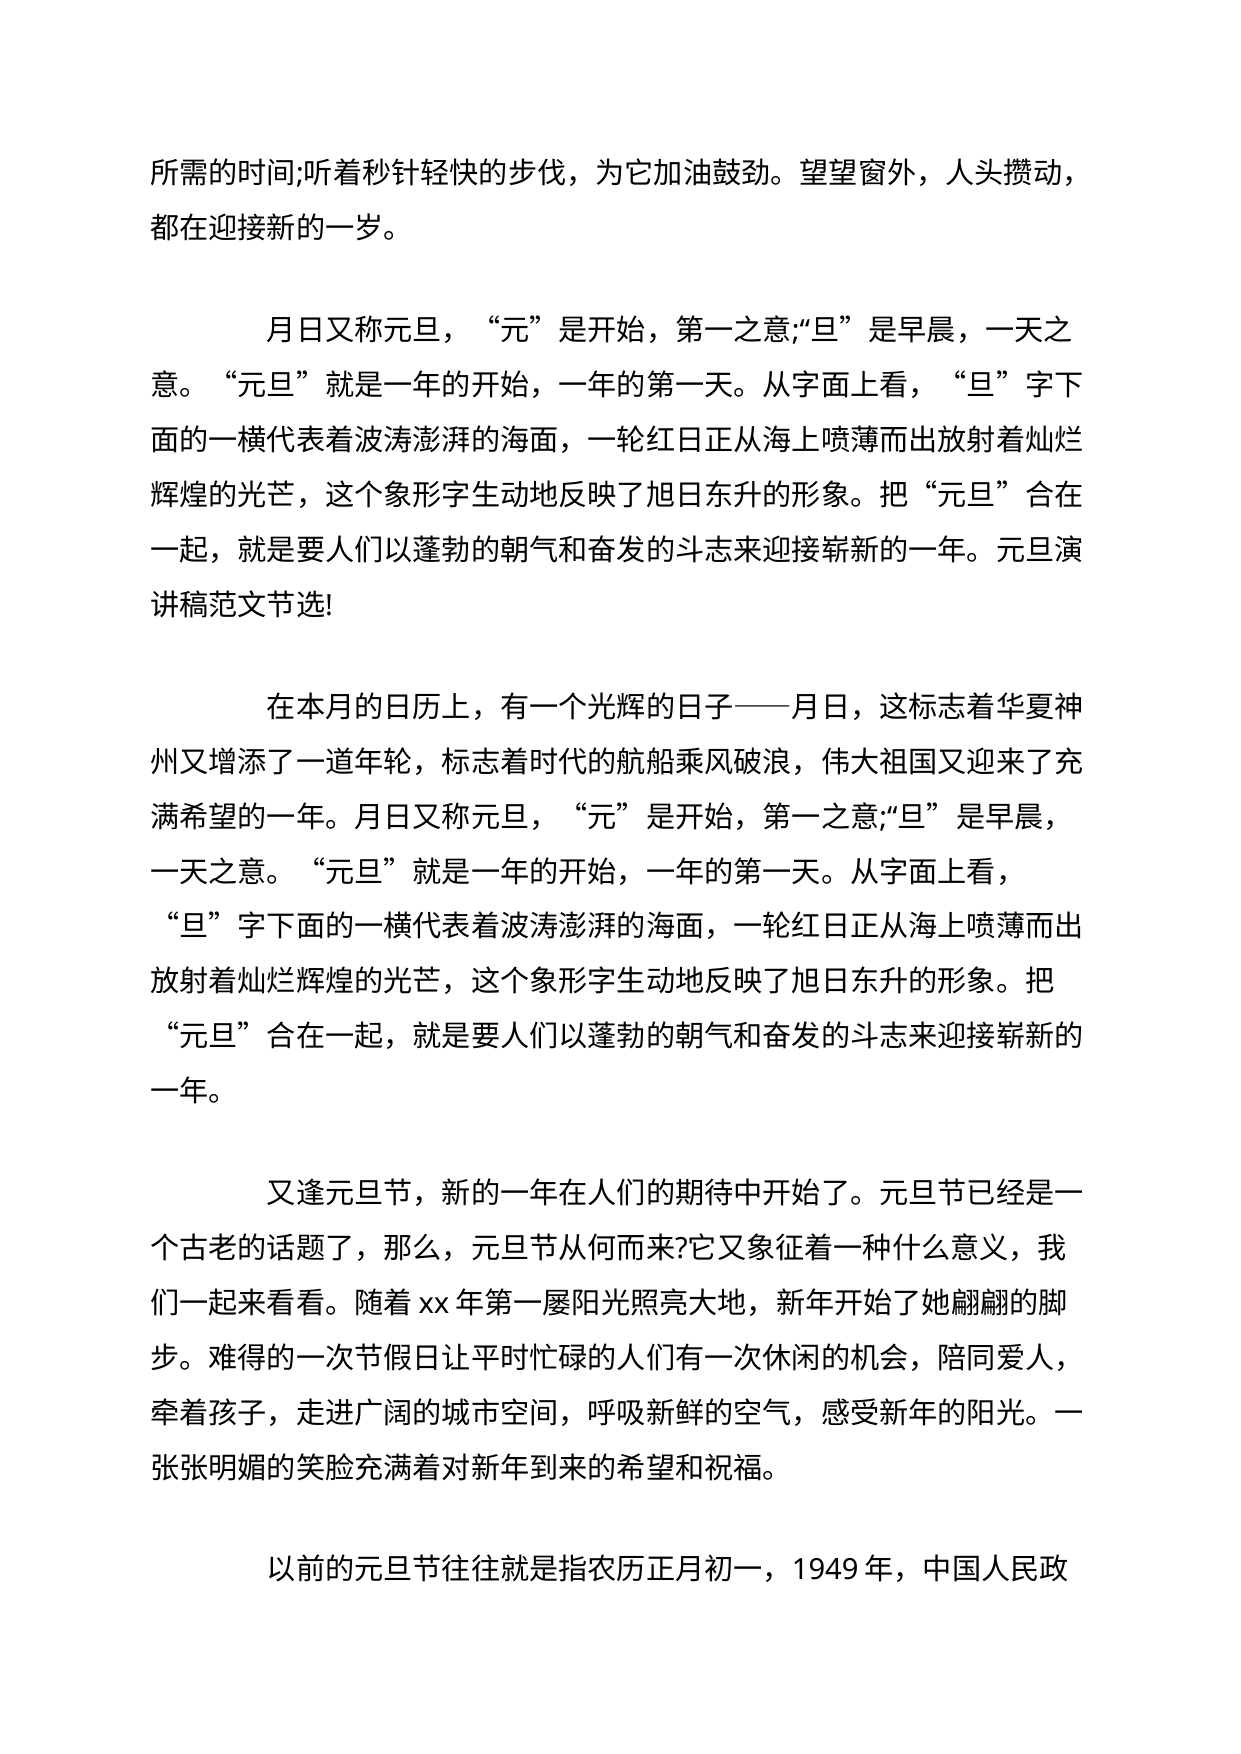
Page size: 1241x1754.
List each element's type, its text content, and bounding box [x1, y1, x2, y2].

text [150, 150, 1090, 247]
text 月日又称元旦，“元”是开始，第一之意;“旦”是早晨，一天之意。“元旦”就是一年的开始，一年的第一天。从字面上看，“旦”字下面的一横代表着波涛澎湃的海面，一轮红日正从海上喷薄而出放射着灿烂辉煌的光芒，这个象形字生动地反映了旭日东升的形象。把“元旦”合在一起，就是要人们以蓬勃的朝气和奋发的斗志来迎接崭新的一年。元旦演讲稿范文节选! [150, 307, 1090, 624]
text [150, 1546, 1090, 1588]
text 在本月的日历上，有一个光辉的日子——月日，这标志着华夏神州又增添了一道年轮，标志着时代的航船乘风破浪，伟大祖国又迎来了充满希望的一年。月日又称元旦，“元”是开始，第一之意;“旦”是早晨，一天之意。“元旦”就是一年的开始，一年的第一天。从字面上看，“旦”字下面的一横代表着波涛澎湃的海面，一轮红日正从海上喷薄而出放射着灿烂辉煌的光芒，这个象形字生动地反映了旭日东升的形象。把“元旦”合在一起，就是要人们以蓬勃的朝气和奋发的斗志来迎接崭新的一年。 [150, 683, 1090, 1110]
text 又逢元旦节，新的一年在人们的期待中开始了。元旦节已经是一个古老的话题了，那么，元旦节从何而来?它又象征着一种什么意义，我们一起来看看。随着xx年第一屡阳光照亮大地，新年开始了她翩翩的脚步。难得的一次节假日让平时忙碌的人们有一次休闲的机会，陪同爱人，牵着孩子，走进广阔的城市空间，呼吸新鲜的空气，感受新年的阳光。一张张明媚的笑脸充满着对新年到来的希望和祝福。 [150, 1169, 1090, 1486]
